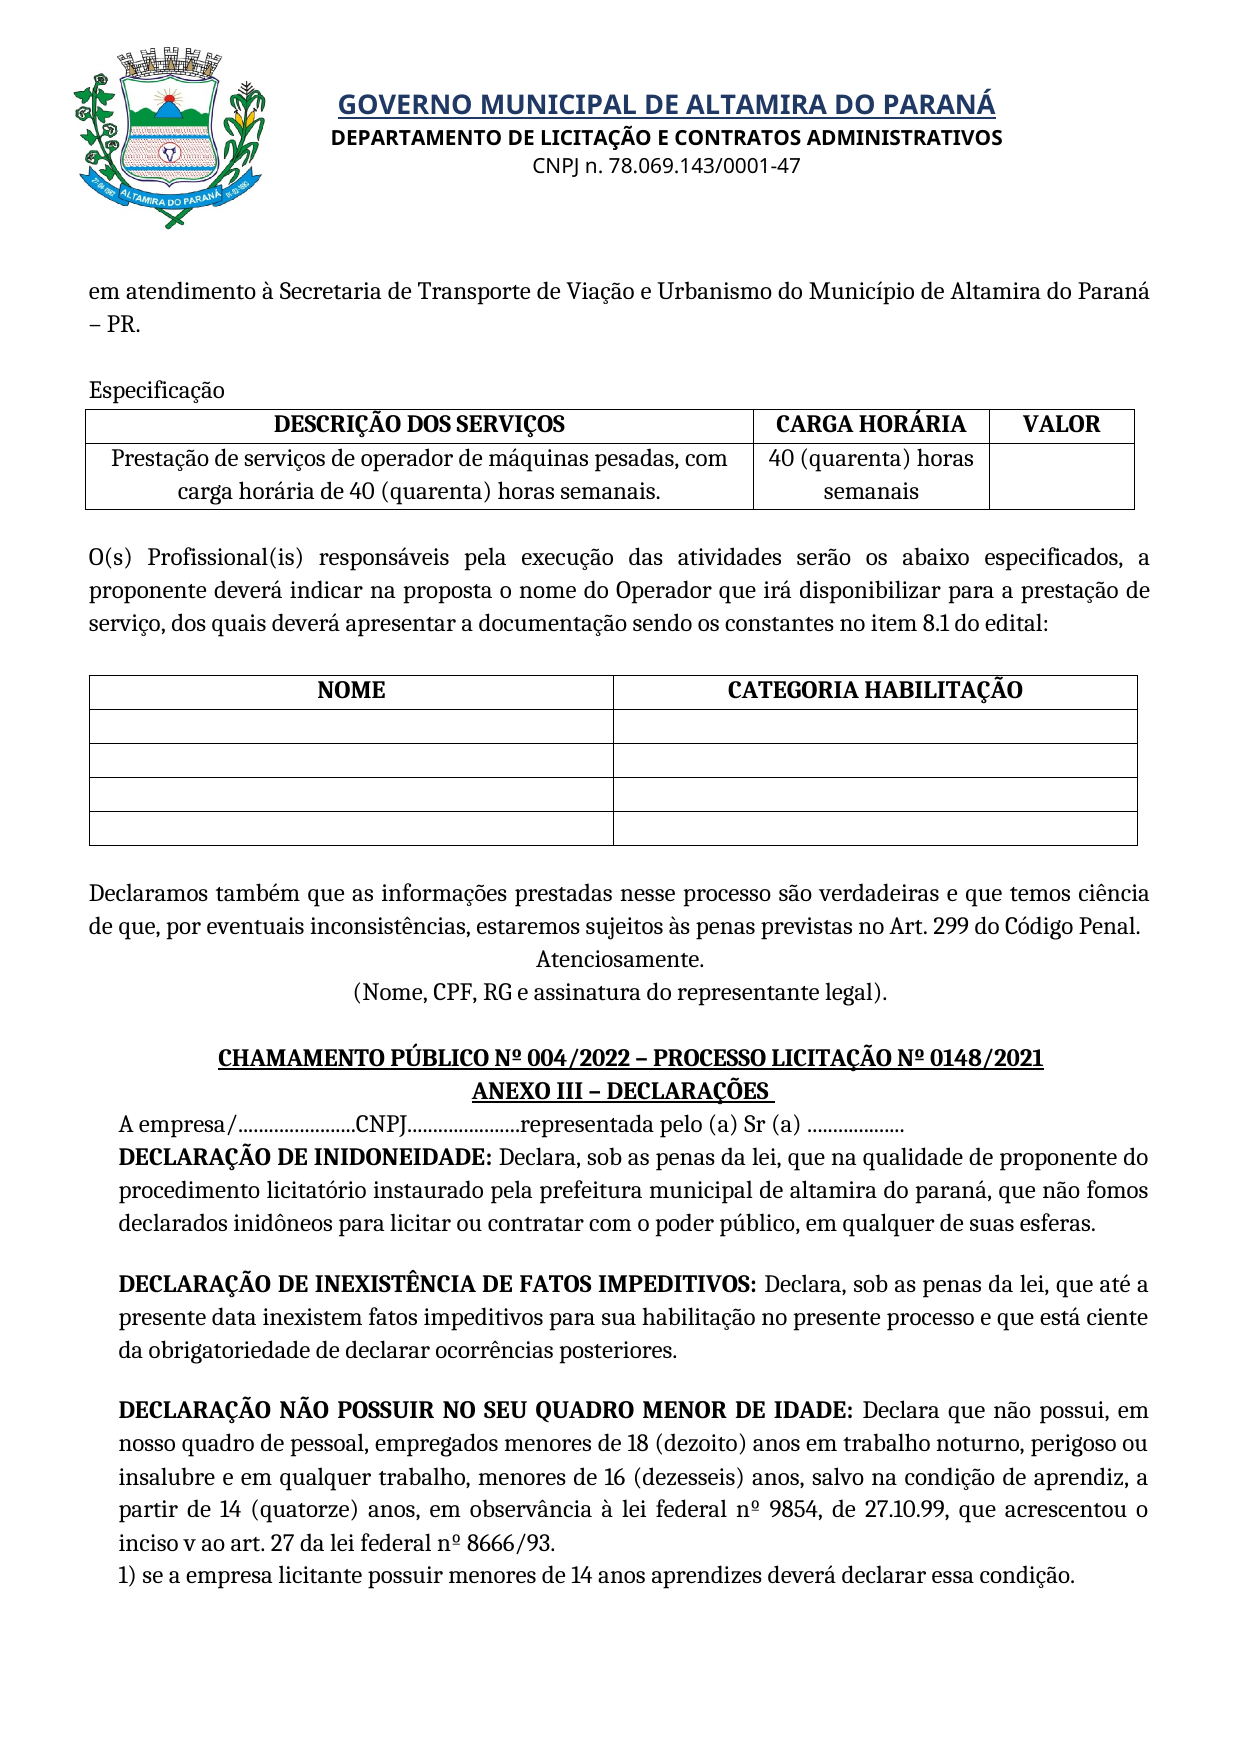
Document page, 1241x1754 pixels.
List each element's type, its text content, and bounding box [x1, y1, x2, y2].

table_cell [614, 744, 1137, 777]
table_header VALOR [990, 410, 1134, 443]
table_cell [614, 778, 1137, 811]
text CHAMAMENTO PÚBLICO Nº 004/2022 – PROCESSO LICITAÇÃO Nº 0148/2021 [89, 1044, 1152, 1073]
table_header CATEGORIA HABILITAÇÃO [614, 676, 1137, 708]
text Atenciosamente. [89, 945, 1152, 974]
text DECLARAÇÃO DE INIDONEIDADE: Declara, sob as penas da lei, que na qualidade de proponente do procedimento licitatório instaurado pela prefeitura municipal de altamira do paraná, que não fomos declarados inidôneos para licitar ou contratar com o poder público, em qualquer de suas esferas. [118, 1143, 1149, 1238]
text Declaramos também que as informações prestadas nesse processo são verdadeiras e que temos ciência de que, por eventuais inconsistências, estaremos sujeitos às penas previstas no Art. 299 do Código Penal. [89, 879, 1152, 941]
text DECLARAÇÃO NÃO POSSUIR NO SEU QUADRO MENOR DE IDADE: Declara que não possui, em nosso quadro de pessoal, empregados menores de 18 (dezoito) anos em trabalho noturno, perigoso ou insalubre e em qualquer trabalho, menores de 16 (dezesseis) anos, salvo na condição de aprendiz, a partir de 14 (quatorze) anos, em observância à lei federal nº 9854, de 27.10.99, que acrescentou o inciso v ao art. 27 da lei federal nº 8666/93. [118, 1396, 1149, 1557]
text A empresa/.......................CNPJ......................representada pelo (a) Sr (a) ................... [118, 1110, 1152, 1139]
table_cell [90, 778, 613, 811]
text DECLARAÇÃO DE INEXISTÊNCIA DE FATOS IMPEDITIVOS: Declara, sob as penas da lei, que até a presente data inexistem fatos impeditivos para sua habilitação no presente processo e que está ciente da obrigatoriedade de declarar ocorrências posteriores. [118, 1270, 1149, 1364]
table_cell Prestação de serviços de operador de máquinas pesadas, com carga horária de 40 (quarenta) horas semanais. [86, 444, 753, 509]
text Especificação [89, 376, 1152, 405]
table_header CARGA HORÁRIA [754, 410, 989, 443]
table_cell [990, 444, 1134, 509]
table_header NOME [90, 676, 613, 708]
table_cell [614, 710, 1137, 743]
text 1) se a empresa licitante possuir menores de 14 anos aprendizes deverá declarar essa condição. [118, 1561, 1149, 1590]
table_cell [90, 744, 613, 777]
table_header DESCRIÇÃO DOS SERVIÇOS [86, 410, 753, 443]
table_cell 40 (quarenta) horas semanais [754, 444, 989, 509]
table_cell [614, 812, 1137, 845]
text (Nome, CPF, RG e assinatura do representante legal). [89, 978, 1152, 1007]
text ANEXO III – DECLARAÇÕES [89, 1077, 1152, 1106]
picture [73, 47, 266, 230]
text O(s) Profissional(is) responsáveis pela execução das atividades serão os abaixo especificados, a proponente deverá indicar na proposta o nome do Operador que irá disponibilizar para a prestação de serviço, dos quais deverá apresentar a documentação sendo os constantes no item 8.1 do edital: [89, 543, 1152, 638]
table_cell [90, 710, 613, 743]
table_cell [90, 812, 613, 845]
